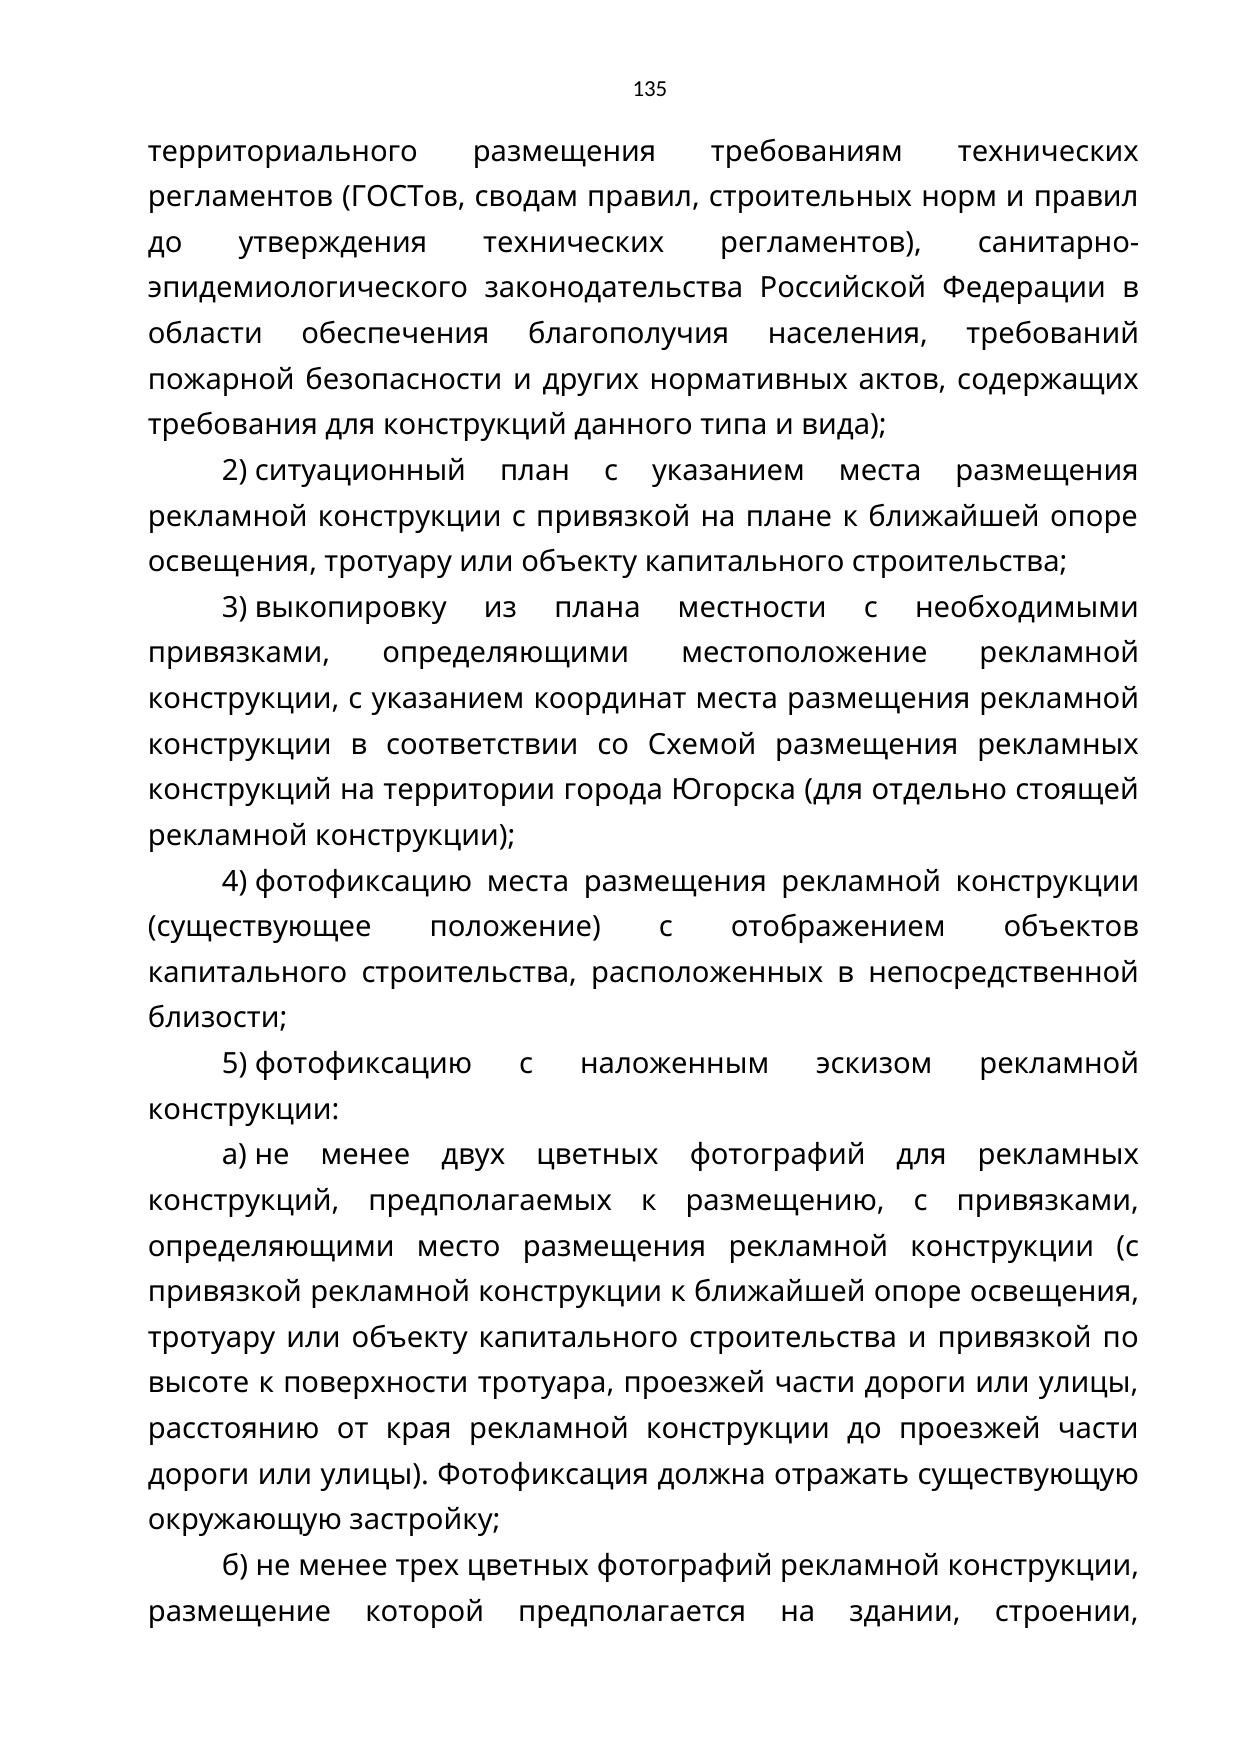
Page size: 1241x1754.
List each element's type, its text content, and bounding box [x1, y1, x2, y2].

text а) не менее двух цветных фотографий для рекламных конструкций, предполагаемых к размещению, с привязками, определяющими место размещения рекламной конструкции (с привязкой рекламной конструкции к ближайшей опоре освещения, тротуару или объекту капитального строительства и привязкой по высоте к поверхности тротуара, проезжей части дороги или улицы, расстоянию от края рекламной конструкции до проезжей части дороги или улицы). Фотофиксация должна отражать существующую окружающую застройку; [148, 1134, 1140, 1538]
text 3) выкопировку из плана местности с необходимыми привязками, определяющими местоположение рекламной конструкции, с указанием координат места размещения рекламной конструкции в соответствии со Схемой размещения рекламных конструкций на территории города Югорска (для отдельно стоящей рекламной конструкции); [148, 586, 1139, 854]
text 2) ситуационный план с указанием места размещения рекламной конструкции с привязкой на плане к ближайшей опоре освещения, тротуару или объекту капитального строительства; [148, 449, 1139, 580]
text 4) фотофиксацию места размещения рекламной конструкции (существующее положение) с отображением объектов капитального строительства, расположенных в непосредственной близости; [148, 860, 1139, 1036]
text 5) фотофиксацию с наложенным эскизом рекламной конструкции: [148, 1042, 1139, 1128]
